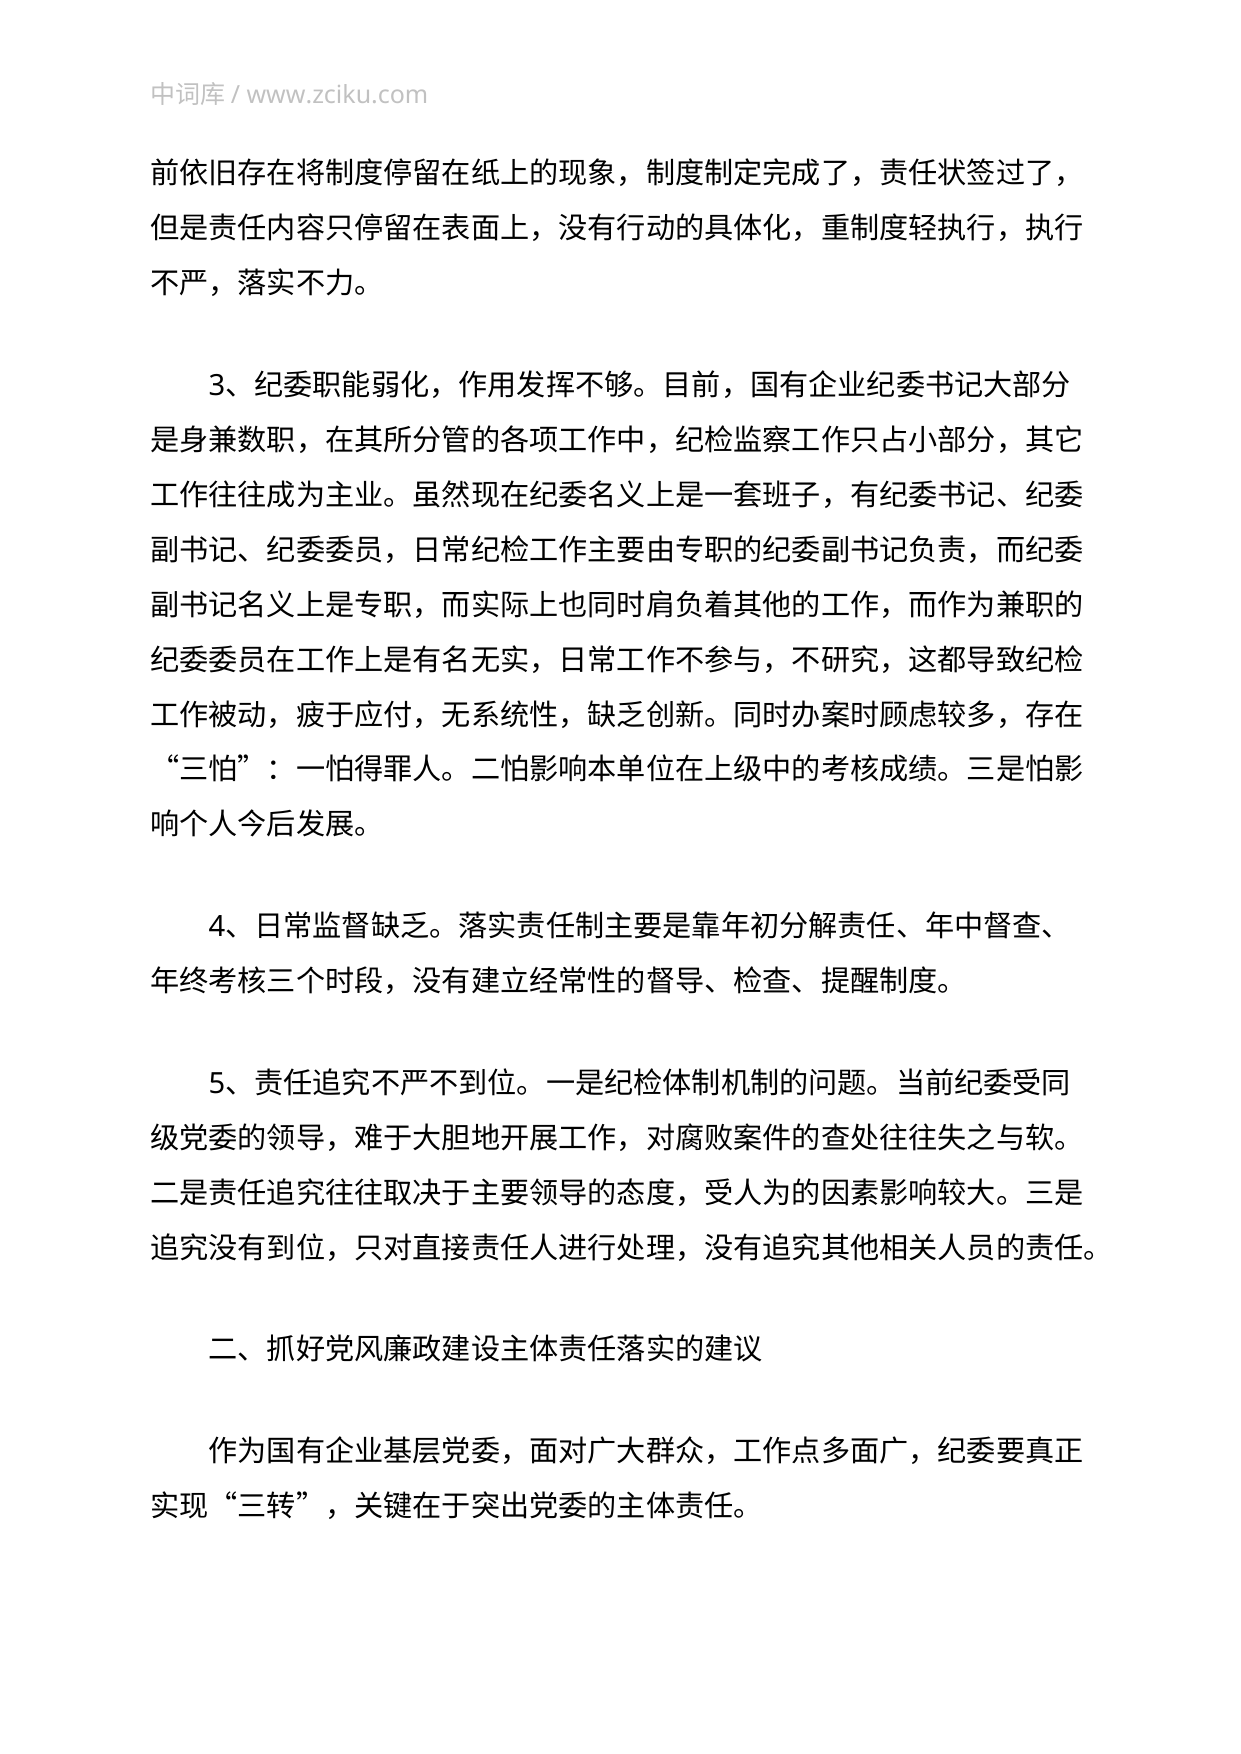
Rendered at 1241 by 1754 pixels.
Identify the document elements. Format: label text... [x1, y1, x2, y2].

text 作为国有企业基层党委，面对广大群众，工作点多面广，纪委要真正实现“三转”，关键在于突出党委的主体责任。 [150, 1428, 1090, 1525]
text 5、责任追究不严不到位。一是纪检体制机制的问题。当前纪委受同级党委的领导，难于大胆地开展工作，对腐败案件的查处往往失之与软。二是责任追究往往取决于主要领导的态度，受人为的因素影响较大。三是追究没有到位，只对直接责任人进行处理，没有追究其他相关人员的责任。 [150, 1059, 1090, 1266]
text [150, 150, 1090, 302]
text 3、纪委职能弱化，作用发挥不够。目前，国有企业纪委书记大部分是身兼数职，在其所分管的各项工作中，纪检监察工作只占小部分，其它工作往往成为主业。虽然现在纪委名义上是一套班子，有纪委书记、纪委副书记、纪委委员，日常纪检工作主要由专职的纪委副书记负责，而纪委副书记名义上是专职，而实际上也同时肩负着其他的工作，而作为兼职的纪委委员在工作上是有名无实，日常工作不参与，不研究，这都导致纪检工作被动，疲于应付，无系统性，缺乏创新。同时办案时顾虑较多，存在“三怕”：一怕得罪人。二怕影响本单位在上级中的考核成绩。三是怕影响个人今后发展。 [150, 362, 1090, 843]
text 二、抓好党风廉政建设主体责任落实的建议 [150, 1326, 1090, 1368]
text 4、日常监督缺乏。落实责任制主要是靠年初分解责任、年中督查、年终考核三个时段，没有建立经常性的督导、检查、提醒制度。 [150, 903, 1090, 1000]
